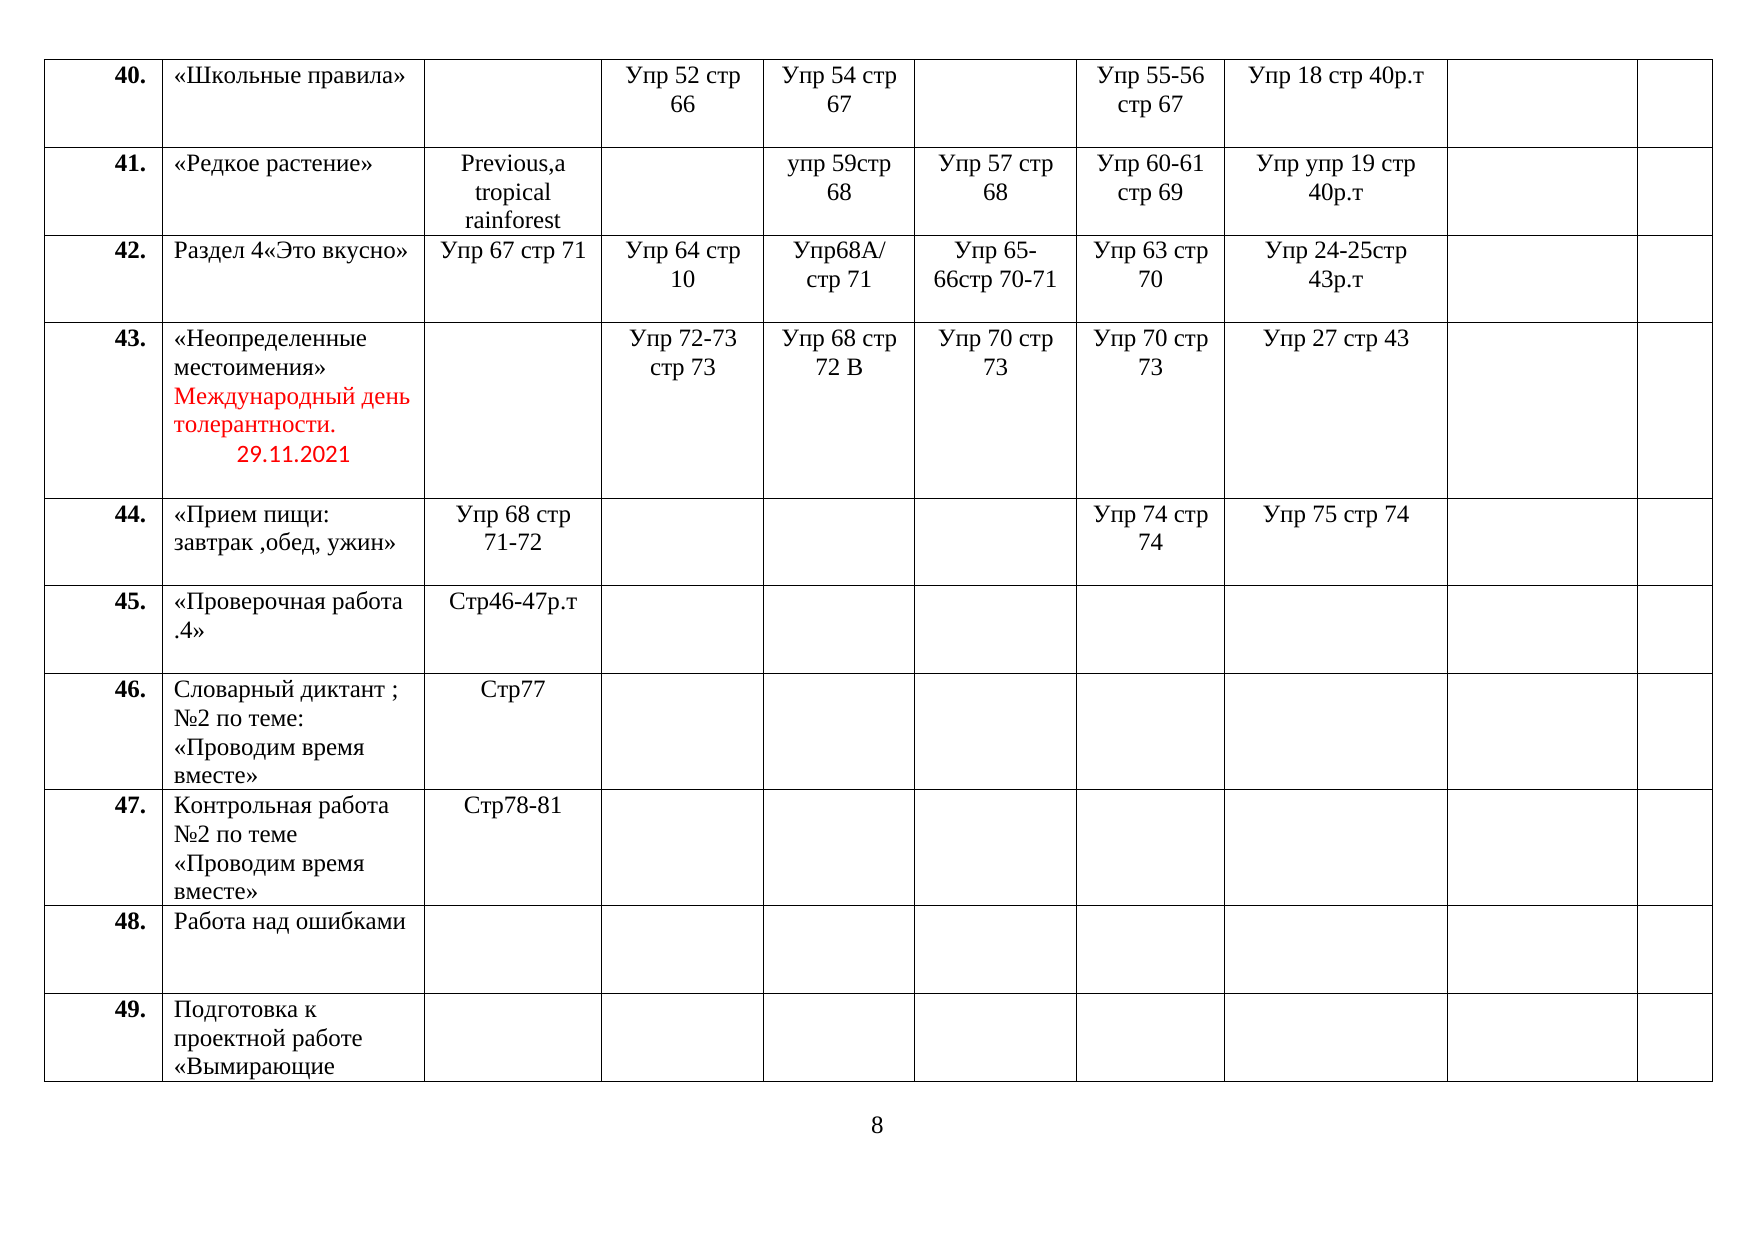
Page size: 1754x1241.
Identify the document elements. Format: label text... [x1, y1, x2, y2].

table_cell [425, 994, 601, 1081]
table_cell [915, 60, 1076, 147]
table_cell [1448, 674, 1637, 789]
table_cell Упр68A/стр 71 [764, 236, 914, 322]
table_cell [163, 994, 424, 1081]
table_cell [45, 60, 162, 147]
table_cell «Школьные правила» [163, 60, 424, 147]
table_cell [1638, 906, 1712, 993]
table_cell [764, 906, 914, 993]
table_cell [602, 906, 763, 993]
table_cell [425, 906, 601, 993]
table_cell Упр 63 стр 70 [1077, 236, 1224, 322]
table_cell [1638, 236, 1712, 322]
table_cell Упр 70 стр 73 [1077, 323, 1224, 498]
table_cell Упр 18 стр 40р.т [1225, 60, 1447, 147]
table_cell «Прием пищи: завтрак ,обед, ужин» [163, 499, 424, 585]
table_cell Упр 57 стр 68 [915, 148, 1076, 234]
table_cell [45, 323, 162, 498]
table_cell Раздел 4«Это вкусно» [163, 236, 424, 322]
table_cell Упр 67 стр 71 [425, 236, 601, 322]
table_cell [602, 790, 763, 905]
table_cell [45, 994, 162, 1081]
table_cell «Проверочная работа .4» [163, 586, 424, 673]
table_cell [45, 790, 162, 905]
table_cell [1448, 906, 1637, 993]
table_cell [764, 499, 914, 585]
table_cell [915, 499, 1076, 585]
table_cell [425, 323, 601, 498]
table_cell Упр 65-66стр 70-71 [915, 236, 1076, 322]
table_cell [602, 674, 763, 789]
table_cell [915, 674, 1076, 789]
table_cell Упр 75 стр 74 [1225, 499, 1447, 585]
table_cell Previous,a tropical rainforest [425, 148, 601, 234]
table_cell [1638, 994, 1712, 1081]
table_cell Упр 55-56 стр 67 [1077, 60, 1224, 147]
table_cell [1448, 236, 1637, 322]
table_cell [1638, 60, 1712, 147]
table_cell [45, 499, 162, 585]
table_cell упр 59стр 68 [764, 148, 914, 234]
table_cell Работа над ошибками [163, 906, 424, 993]
table_cell [1448, 586, 1637, 673]
table_cell [1448, 60, 1637, 147]
table_cell [1077, 994, 1224, 1081]
table_cell «Неопределенные местоимения» Международный день толерантности. 29.11.2021 [163, 323, 424, 498]
table_cell [602, 499, 763, 585]
table_cell [764, 674, 914, 789]
table_cell [1077, 586, 1224, 673]
table_cell Упр 68 стр 72 B [764, 323, 914, 498]
table_cell [1638, 148, 1712, 234]
table_cell [1638, 499, 1712, 585]
table_cell [602, 148, 763, 234]
table_cell [1225, 906, 1447, 993]
table_cell [45, 906, 162, 993]
table_cell [45, 586, 162, 673]
table_cell [1448, 148, 1637, 234]
table_cell [45, 148, 162, 234]
table_cell [915, 994, 1076, 1081]
table_cell Упр упр 19 стр 40р.т [1225, 148, 1447, 234]
table_cell Стр77 [425, 674, 601, 789]
table_cell [1638, 790, 1712, 905]
table_cell [915, 906, 1076, 993]
table_cell Словарный диктант ;№2 по теме: «Проводим время вместе» [163, 674, 424, 789]
table_cell Упр 27 стр 43 [1225, 323, 1447, 498]
table_cell Упр 68 стр 71-72 [425, 499, 601, 585]
table_cell Контрольная работа №2 по теме «Проводим время вместе» [163, 790, 424, 905]
table_cell Упр 60-61 стр 69 [1077, 148, 1224, 234]
table_cell Упр 72-73 стр 73 [602, 323, 763, 498]
table_cell Стр46-47р.т [425, 586, 601, 673]
table_cell [764, 586, 914, 673]
table_cell [1077, 790, 1224, 905]
table_cell Упр 52 стр 66 [602, 60, 763, 147]
table_cell [425, 60, 601, 147]
table_cell Упр 64 стр 10 [602, 236, 763, 322]
table_cell [1225, 586, 1447, 673]
table_cell [1638, 674, 1712, 789]
table_cell [1077, 906, 1224, 993]
table_cell Упр 24-25стр 43р.т [1225, 236, 1447, 322]
table_cell [45, 674, 162, 789]
table_cell Упр 74 стр 74 [1077, 499, 1224, 585]
table_cell [1448, 790, 1637, 905]
table_cell [1448, 994, 1637, 1081]
table_cell [1225, 674, 1447, 789]
table_cell [1638, 586, 1712, 673]
table_cell Упр 54 стр 67 [764, 60, 914, 147]
table_cell «Редкое растение» [163, 148, 424, 234]
table_cell Стр78-81 [425, 790, 601, 905]
table_cell [45, 236, 162, 322]
table_cell [1225, 994, 1447, 1081]
table_cell [1225, 790, 1447, 905]
table_cell [764, 994, 914, 1081]
table_cell [1448, 323, 1637, 498]
table_cell [1448, 499, 1637, 585]
table_cell [602, 586, 763, 673]
table_cell Упр 70 стр 73 [915, 323, 1076, 498]
table_cell [1638, 323, 1712, 498]
table_cell [915, 790, 1076, 905]
table_cell [764, 790, 914, 905]
table_cell [1077, 674, 1224, 789]
table_cell [602, 994, 763, 1081]
table_cell [915, 586, 1076, 673]
